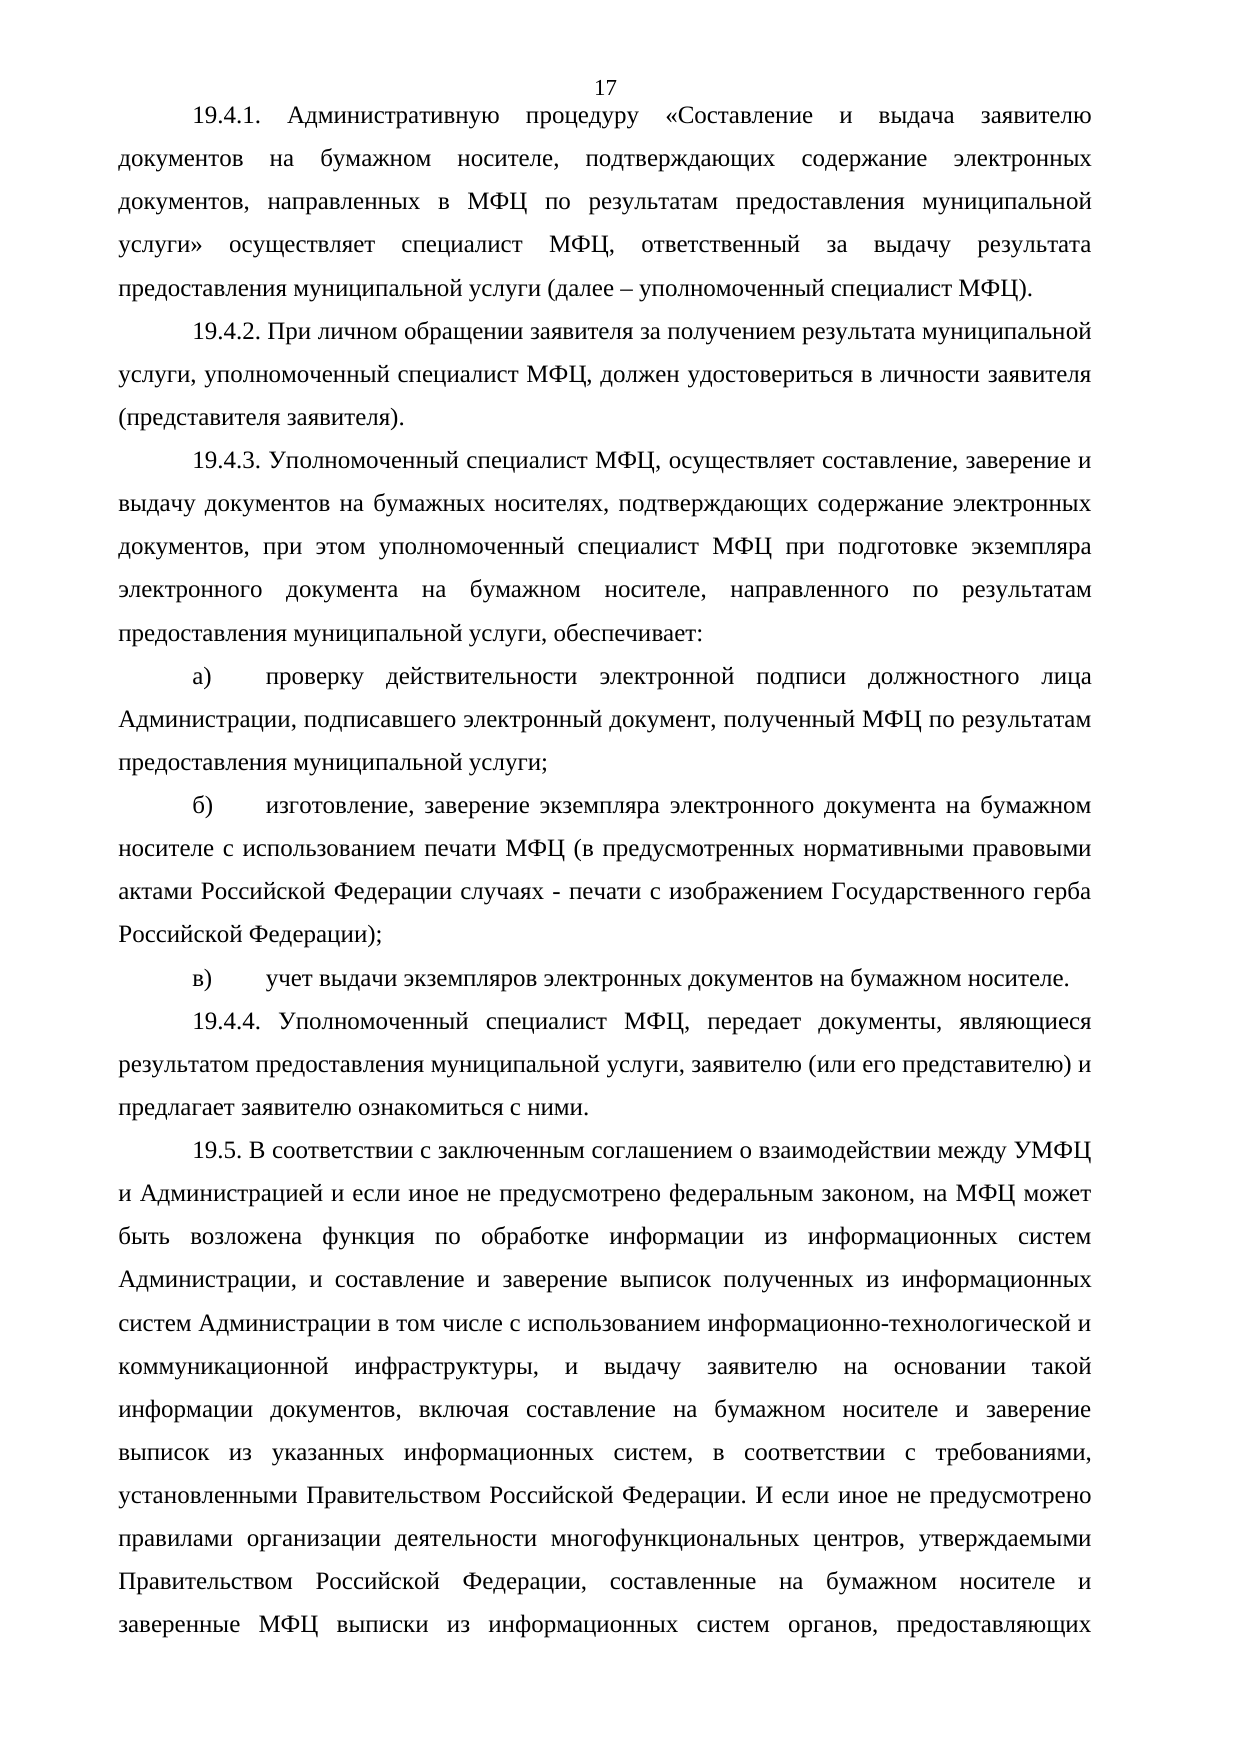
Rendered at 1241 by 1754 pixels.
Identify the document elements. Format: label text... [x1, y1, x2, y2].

list учет выдачи экземпляров электронных документов на бумажном носителе. [118, 963, 1092, 991]
text 19.4.4. Уполномоченный специалист МФЦ, передает документы, являющиеся результатом предоставления муниципальной услуги, заявителю (или его представителю) и предлагает заявителю ознакомиться с ними. [118, 1006, 1092, 1121]
text 19.4.1. Административную процедуру «Составление и выдача заявителю документов на бумажном носителе, подтверждающих содержание электронных документов, направленных в МФЦ по результатам предоставления муниципальной услуги» осуществляет специалист МФЦ, ответственный за выдачу результата предоставления муниципальной услуги (далее – уполномоченный специалист МФЦ). [118, 100, 1092, 301]
text 19.4.2. При личном обращении заявителя за получением результата муниципальной услуги, уполномоченный специалист МФЦ, должен удостовериться в личности заявителя (представителя заявителя). [118, 316, 1092, 431]
list изготовление, заверение экземпляра электронного документа на бумажном носителе с использованием печати МФЦ (в предусмотренных нормативными правовыми актами Российской Федерации случаях - печати с изображением Государственного герба Российской Федерации); [118, 790, 1092, 948]
list проверку действительности электронной подписи должностного лица Администрации, подписавшего электронный документ, полученный МФЦ по результатам предоставления муниципальной услуги; [118, 661, 1092, 776]
text 19.4.3. Уполномоченный специалист МФЦ, осуществляет составление, заверение и выдачу документов на бумажных носителях, подтверждающих содержание электронных документов, при этом уполномоченный специалист МФЦ при подготовке экземпляра электронного документа на бумажном носителе, направленного по результатам предоставления муниципальной услуги, обеспечивает: [118, 445, 1092, 646]
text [118, 1135, 1092, 1638]
